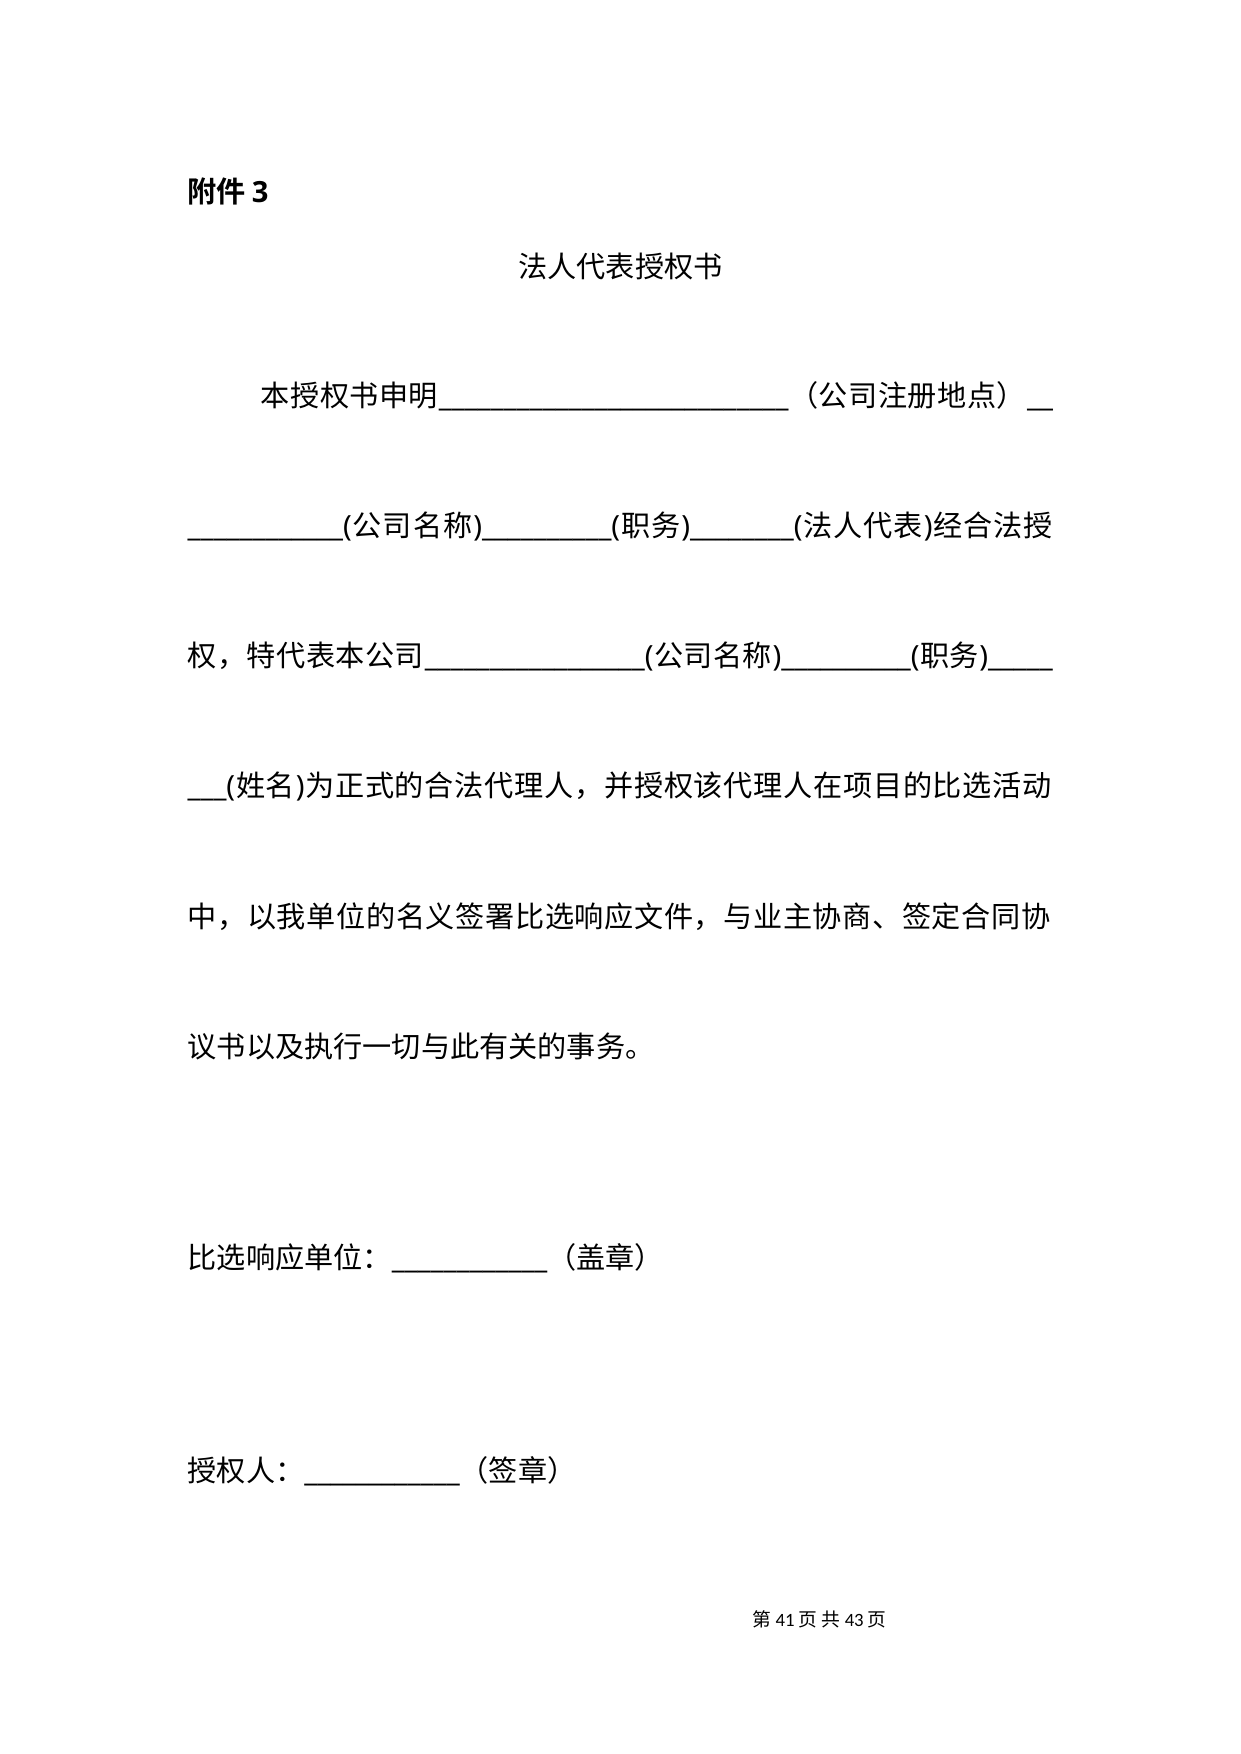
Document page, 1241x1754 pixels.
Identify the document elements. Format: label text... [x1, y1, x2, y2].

text 法人代表授权书 [187, 232, 1053, 297]
text 附件3 [187, 168, 1053, 211]
text 本授权书申明___________________________（公司注册地点）______________(公司名称)__________(职务)________(法人代表)经合法授权，特代表本公司_________________(公司名称)__________(职务)________(姓名)为正式的合法代理人，并授权该代理人在项目的比选活动中，以我单位的名义签署比选响应文件，与业主协商、签定合同协议书以及执行一切与此有关的事务。 [187, 362, 1053, 1077]
text 授权人：____________（签章） [187, 1436, 1053, 1501]
text 比选响应单位：____________（盖章） [187, 1224, 1053, 1289]
